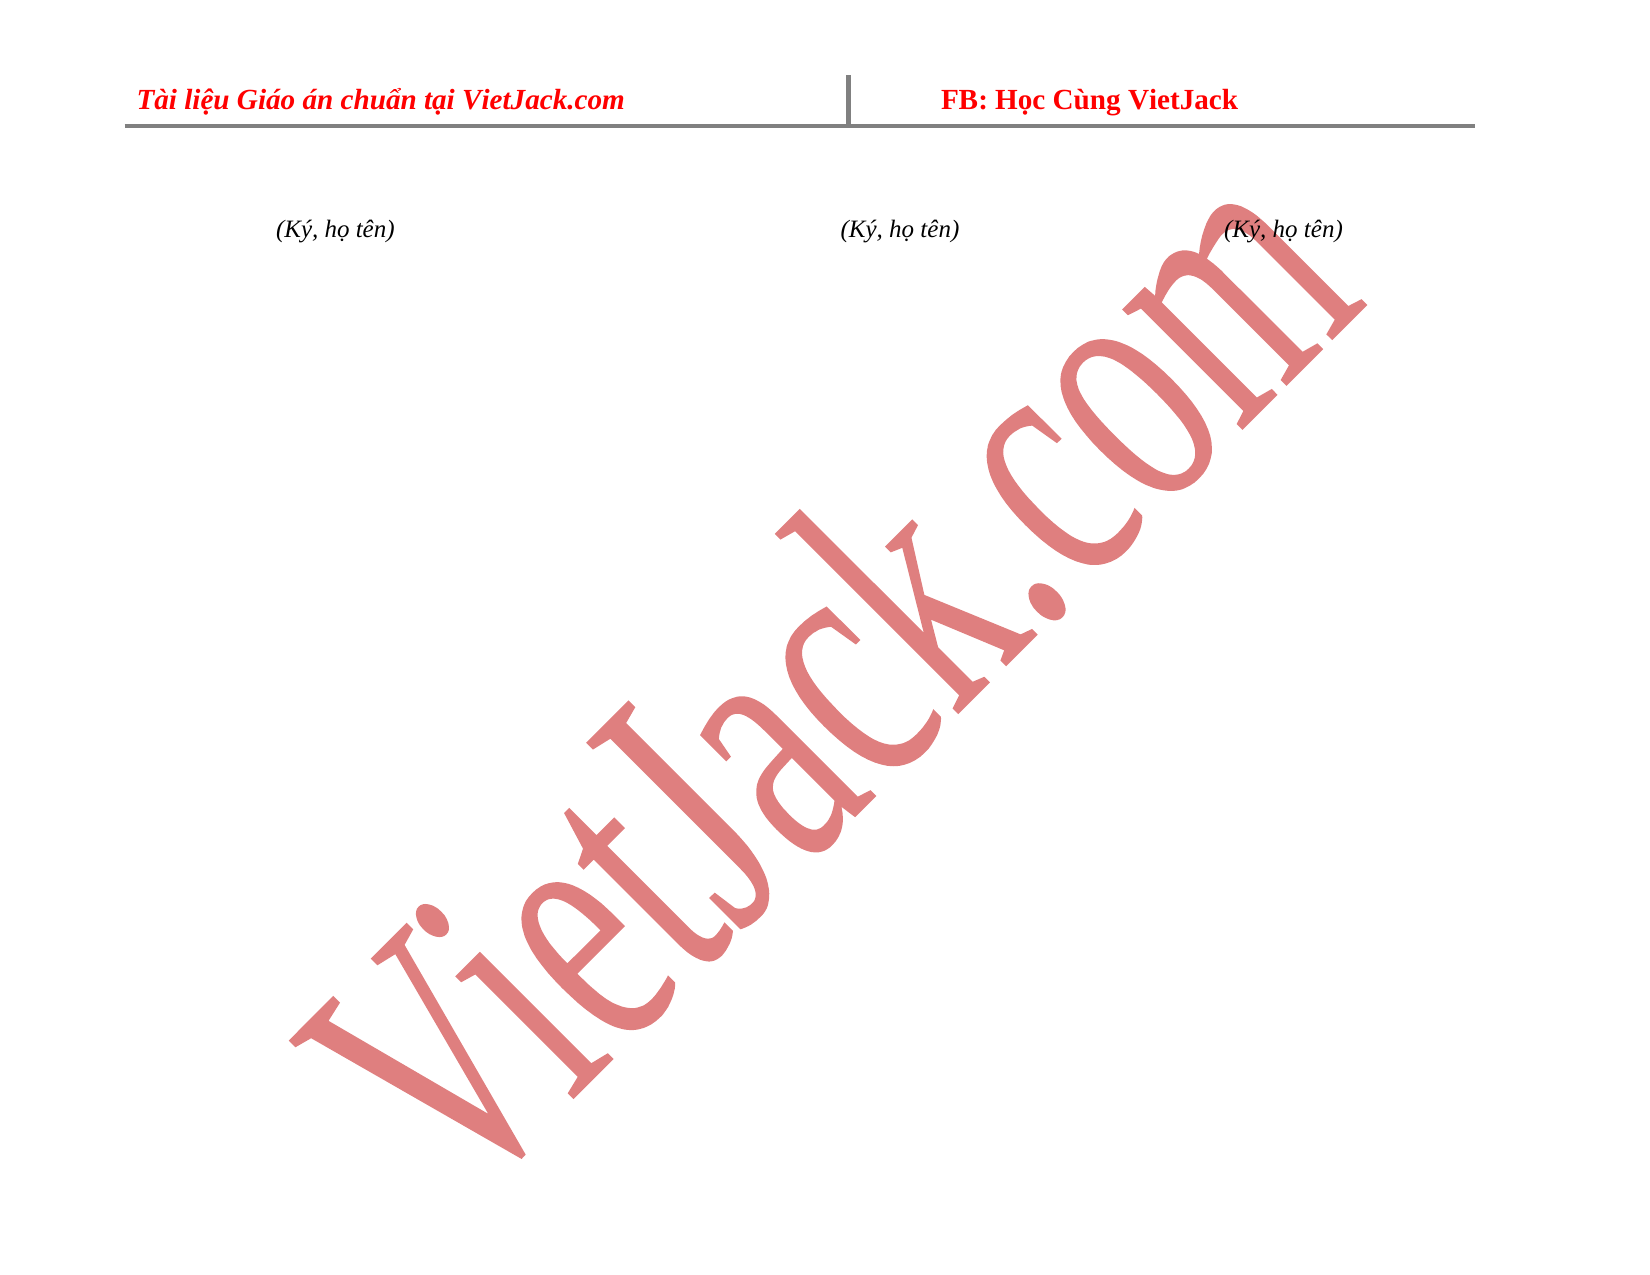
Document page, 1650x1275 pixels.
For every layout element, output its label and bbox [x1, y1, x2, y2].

table_cell [158, 215, 724, 256]
table_cell [724, 215, 1077, 256]
table_cell [1078, 215, 1492, 256]
